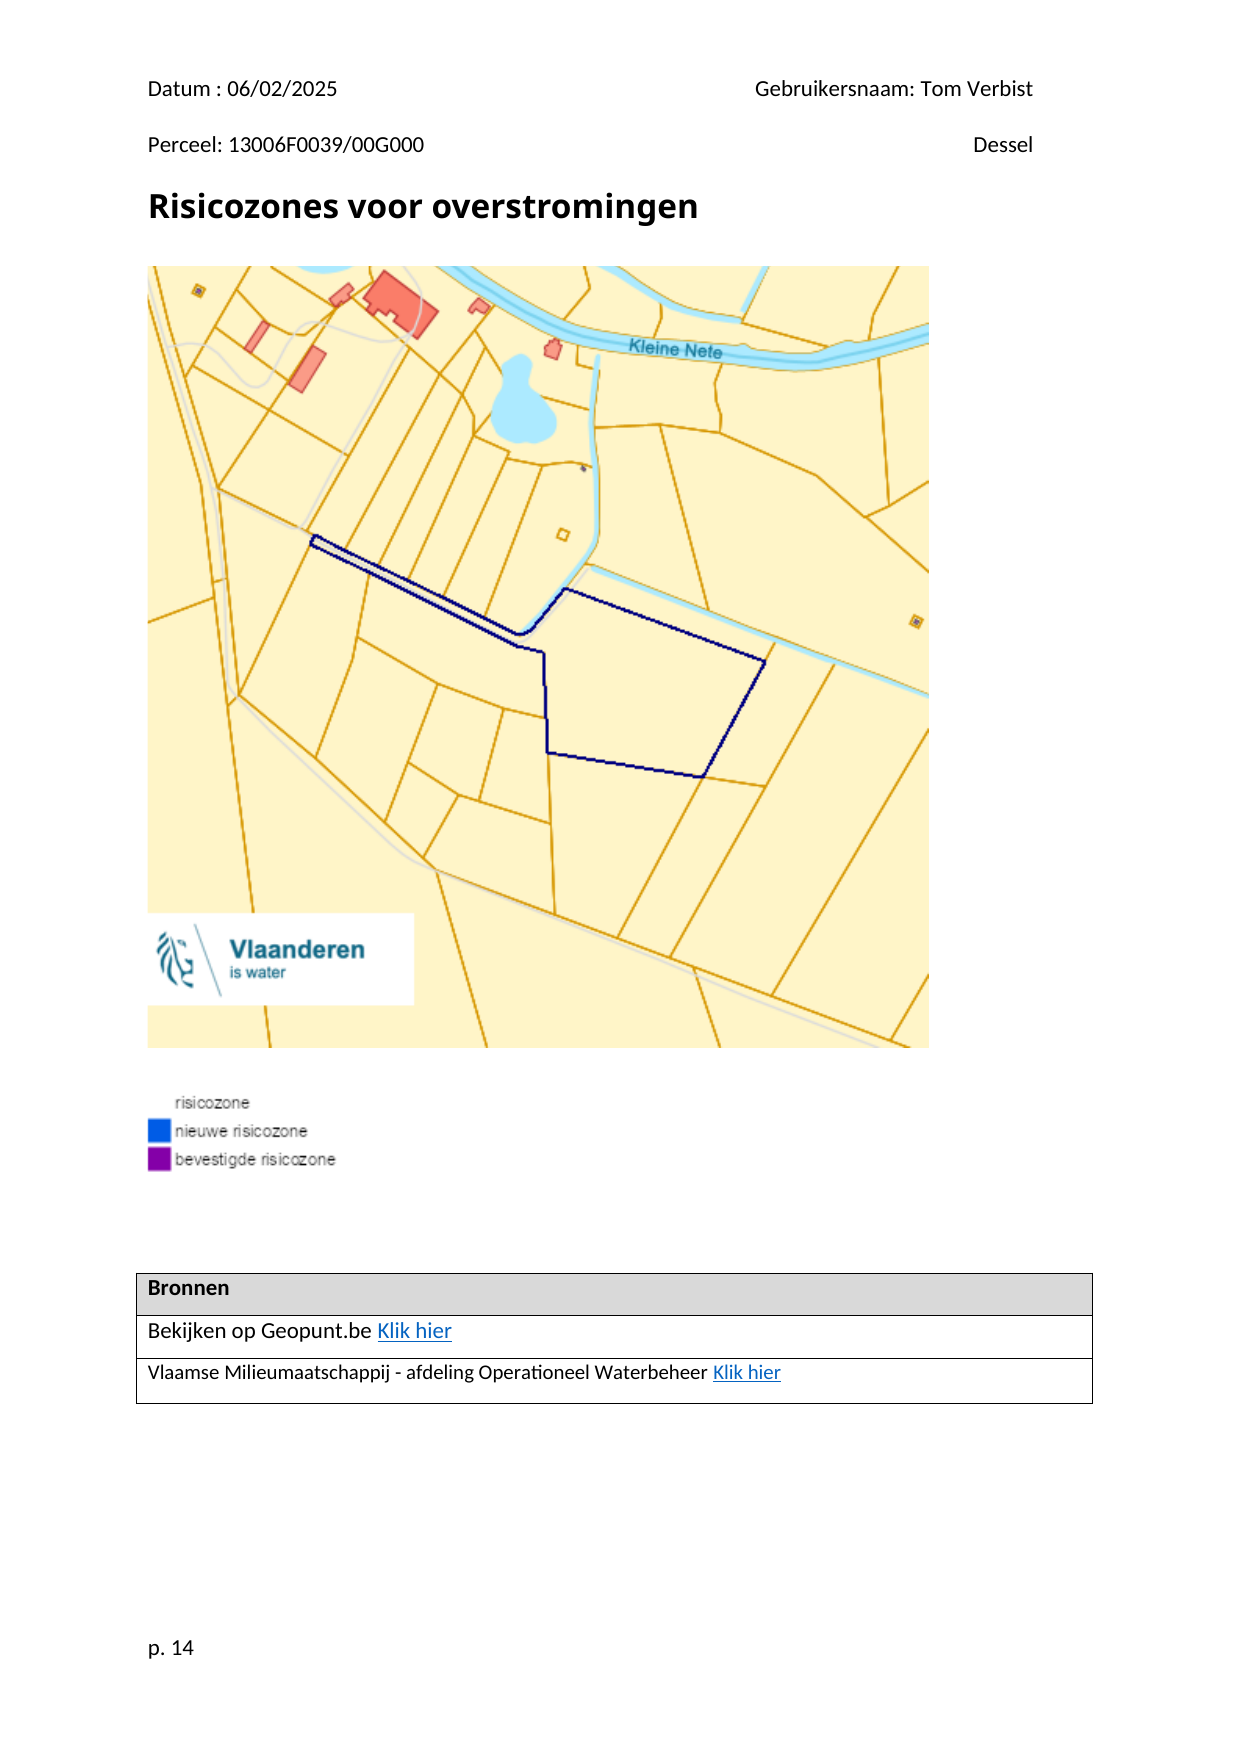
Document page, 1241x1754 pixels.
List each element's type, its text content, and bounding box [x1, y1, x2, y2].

picture [147, 1090, 929, 1175]
table_cell Bekijken op Geopunt.be Klik hier [137, 1316, 1092, 1358]
table_cell Vlaamse Milieumaatschappij - afdeling Operationeel Waterbeheer Klik hier [137, 1359, 1092, 1402]
picture [147, 266, 929, 1048]
table_header Bronnen [137, 1274, 1092, 1315]
subtitle Risicozones voor overstromingen [148, 183, 1093, 228]
